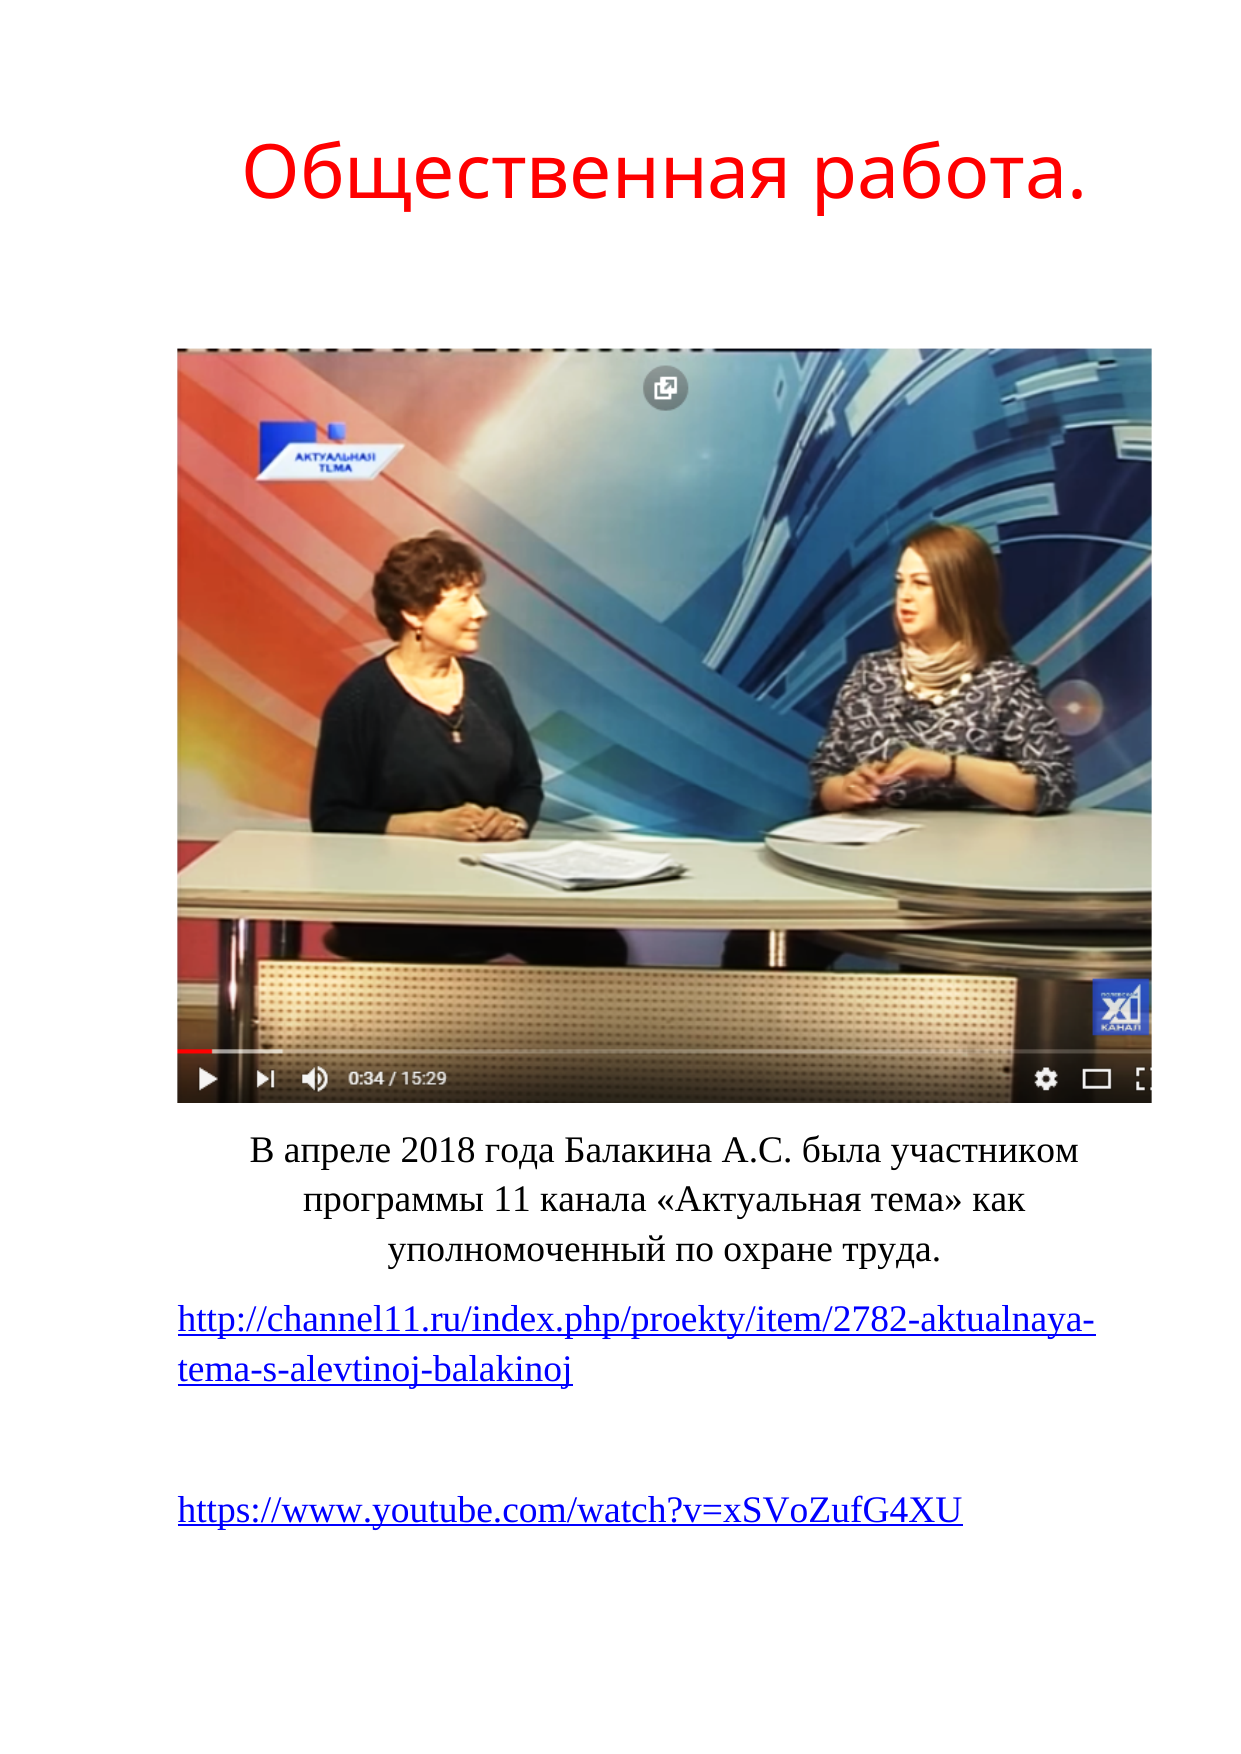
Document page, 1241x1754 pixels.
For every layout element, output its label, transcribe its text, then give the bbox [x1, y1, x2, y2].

text В апреле 2018 года Балакина А.С. была участником программы 11 канала «Актуальная тема» как уполномоченный по охране труда. [177, 1127, 1152, 1269]
text Общественная работа. [177, 118, 1152, 220]
text https://www.youtube.com/watch?v=xSVoZufG4XU [177, 1487, 1152, 1530]
picture [177, 346, 1152, 1103]
text http://channel11.ru/index.php/proekty/item/2782-aktualnaya-tema-s-alevtinoj-balakinoj [177, 1297, 1152, 1389]
